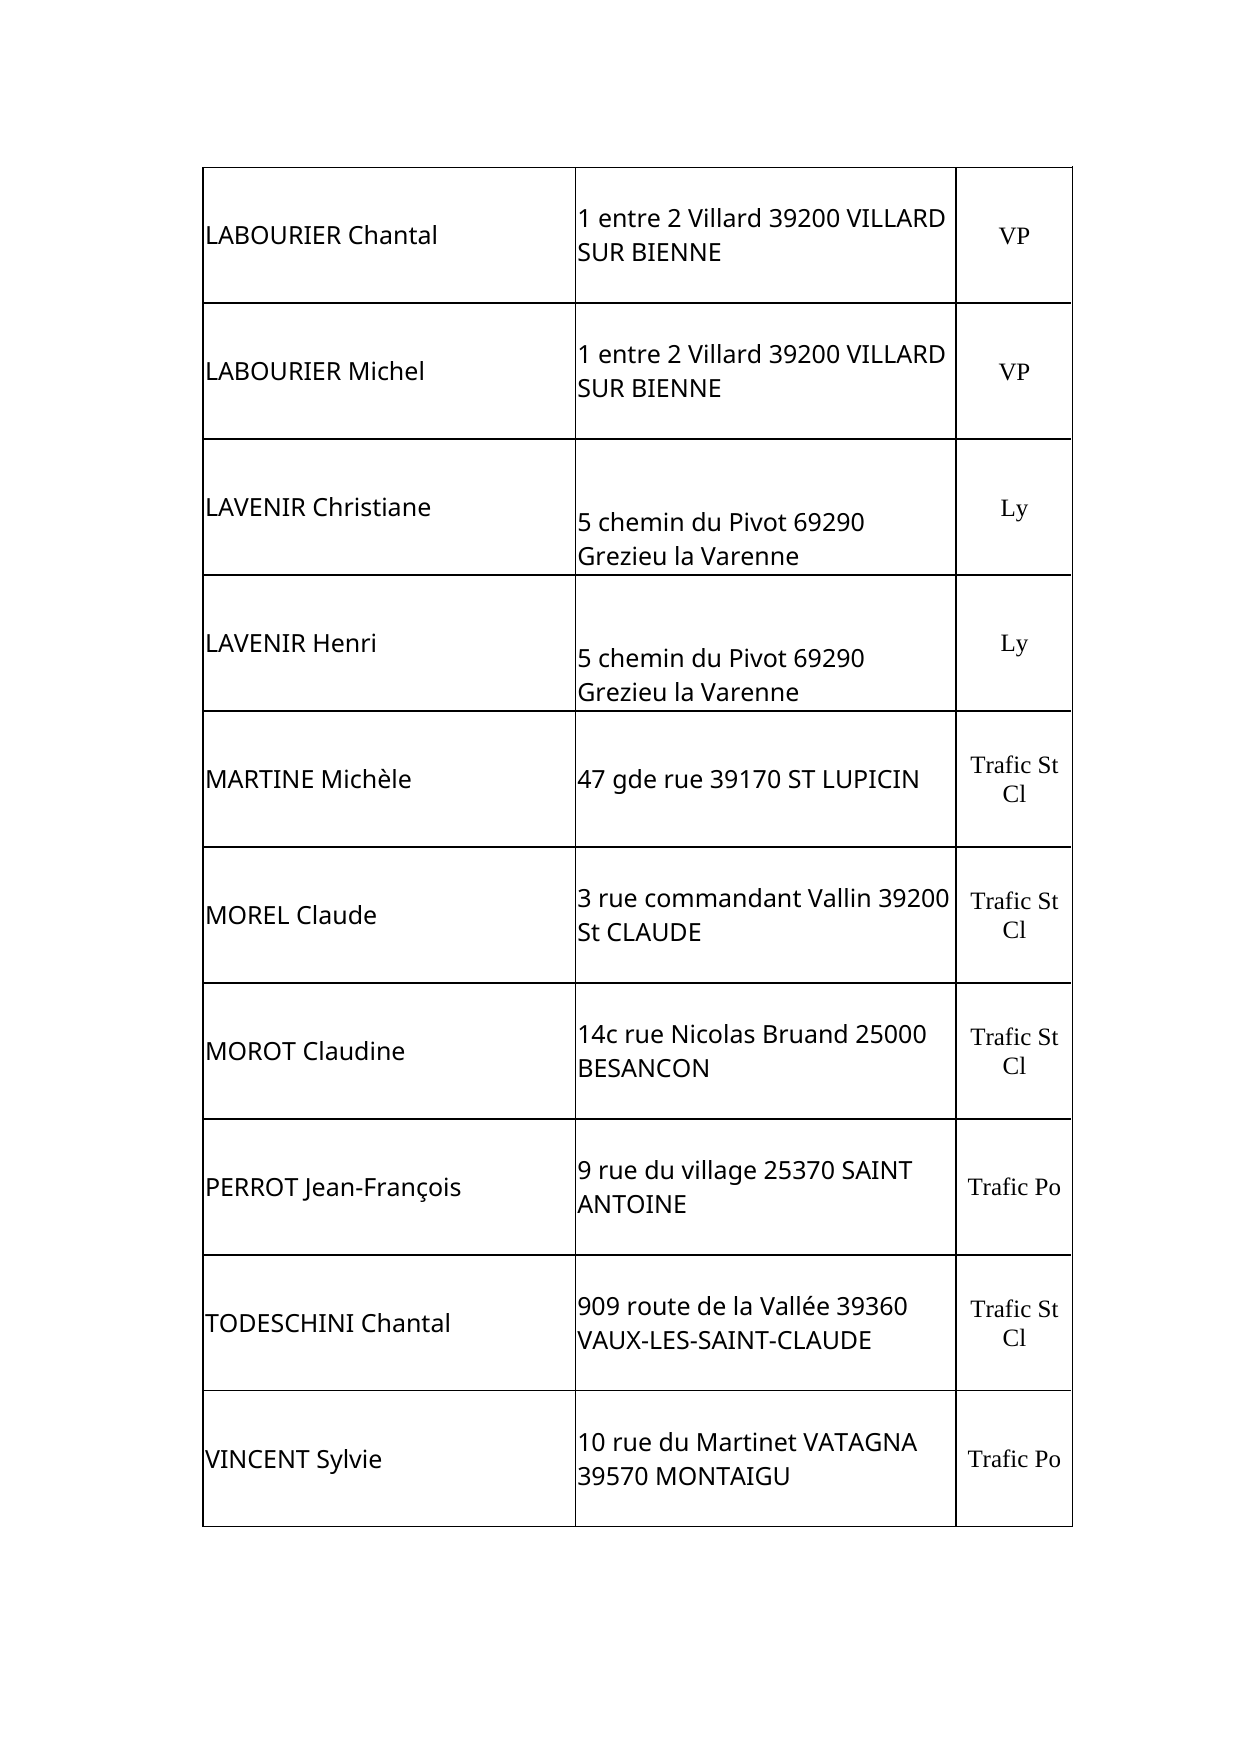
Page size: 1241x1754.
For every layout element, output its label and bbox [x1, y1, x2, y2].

table_cell [148, 148, 1093, 1546]
